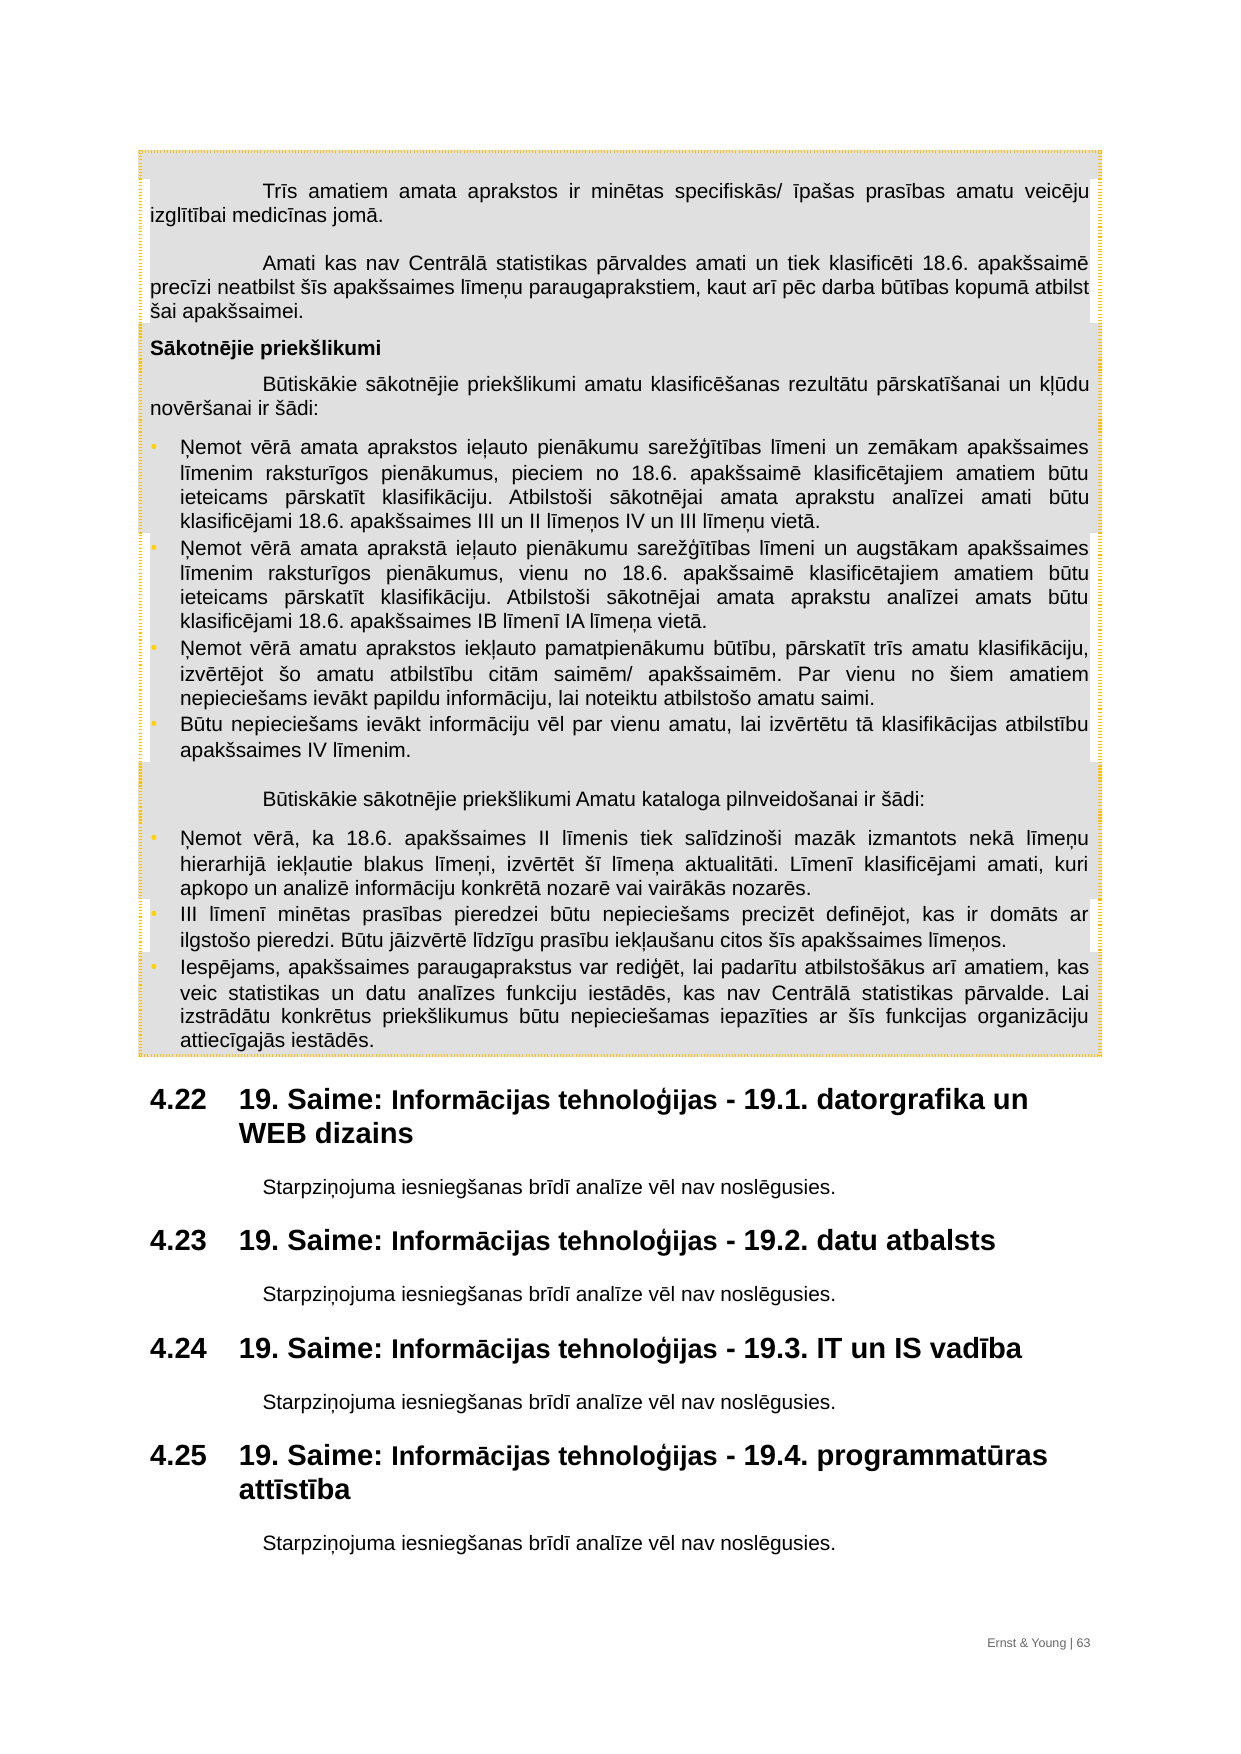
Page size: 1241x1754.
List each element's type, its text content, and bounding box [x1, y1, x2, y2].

subtitle 19. Saime: Informācijas tehnoloģijas - 19.4. programmatūras attīstība [150, 1438, 1090, 1506]
text Būtiskākie sākotnējie priekšlikumi Amatu kataloga pilnveidošanai ir šādi: [138, 781, 1102, 811]
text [150, 1531, 1090, 1554]
list Ņemot vērā amata aprakstā ieļauto pienākumu sarežģītības līmeni un augstākam apakšsaimes līmenim raksturīgos pienākumus, vienu no 18.6. apakšsaimē klasificētajiem amatiem būtu ieteicams pārskatīt klasifikāciju. Atbilstoši sākotnējai amata aprakstu analīzei amats būtu klasificējami 18.6. apakšsaimes IB līmenī IA līmeņa vietā. [150, 533, 1090, 633]
list Ņemot vērā amata aprakstos ieļauto pienākumu sarežģītības līmeni un zemākam apakšsaimes līmenim raksturīgos pienākumus, pieciem no 18.6. apakšsaimē klasificētajiem amatiem būtu ieteicams pārskatīt klasifikāciju. Atbilstoši sākotnējai amata aprakstu analīzei amati būtu klasificējami 18.6. apakšsaimes III un II līmeņos IV un III līmeņu vietā. [138, 427, 1102, 533]
text Būtiskākie sākotnējie priekšlikumi amatu klasificēšanas rezultātu pārskatīšanai un kļūdu novēršanai ir šādi: [138, 367, 1102, 420]
text Starpziņojuma iesniegšanas brīdī analīze vēl nav noslēgusies. [150, 1282, 1090, 1306]
list Ņemot vērā, ka 18.6. apakšsaimes II līmenis tiek salīdzinoši mazāk izmantots nekā līmeņu hierarhijā iekļautie blakus līmeņi, izvērtēt šī līmeņa aktualitāti. Līmenī klasificējami amati, kuri apkopo un analizē informāciju konkrētā nozarē vai vairākās nozarēs. [138, 818, 1102, 899]
subtitle 19. Saime: Informācijas tehnoloģijas - 19.3. IT un IS vadība [150, 1331, 1090, 1364]
subtitle 19. Saime: Informācijas tehnoloģijas - 19.2. datu atbalsts [150, 1223, 1090, 1257]
text Starpziņojuma iesniegšanas brīdī analīze vēl nav noslēgusies. [150, 1174, 1090, 1198]
list Trīs amatiem amata aprakstos ir minētas specifiskās/ īpašas prasības amatu veicēju izglītībai medicīnas jomā. [150, 179, 1090, 227]
subtitle 19. Saime: Informācijas tehnoloģijas - 19.1. datorgrafika un WEB dizains [150, 1082, 1090, 1149]
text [150, 1389, 1090, 1413]
subtitle Sākotnējie priekšlikumi [138, 330, 1102, 359]
list Būtu nepieciešams ievākt informāciju vēl par vienu amatu, lai izvērtētu tā klasifikācijas atbilstību apakšsaimes IV līmenim. [150, 709, 1090, 762]
list III līmenī minētas prasības pieredzei būtu nepieciešams precizēt definējot, kas ir domāts ar ilgstošo pieredzi. Būtu jāizvērtē līdzīgu prasību iekļaušanu citos šīs apakšsaimes līmeņos. [150, 899, 1090, 947]
list Amati kas nav Centrālā statistikas pārvaldes amati un tiek klasificēti 18.6. apakšsaimē precīzi neatbilst šīs apakšsaimes līmeņu paraugaprakstiem, kaut arī pēc darba būtības kopumā atbilst šai apakšsaimei. [150, 251, 1090, 323]
list Ņemot vērā amatu aprakstos iekļauto pamatpienākumu būtību, pārskatīt trīs amatu klasifikāciju, izvērtējot šo amatu atbilstību citām saimēm/ apakšsaimēm. Par vienu no šiem amatiem nepieciešams ievākt papildu informāciju, lai noteiktu atbilstošo amatu saimi. [150, 633, 1090, 709]
list Iespējams, apakšsaimes paraugaprakstus var rediģēt, lai padarītu atbilstošākus arī amatiem, kas veic statistikas un datu analīzes funkciju iestādēs, kas nav Centrālā statistikas pārvalde. Lai izstrādātu konkrētus priekšlikumus būtu nepieciešamas iepazīties ar šīs funkcijas organizāciju attiecīgajās iestādēs. [138, 947, 1102, 1057]
